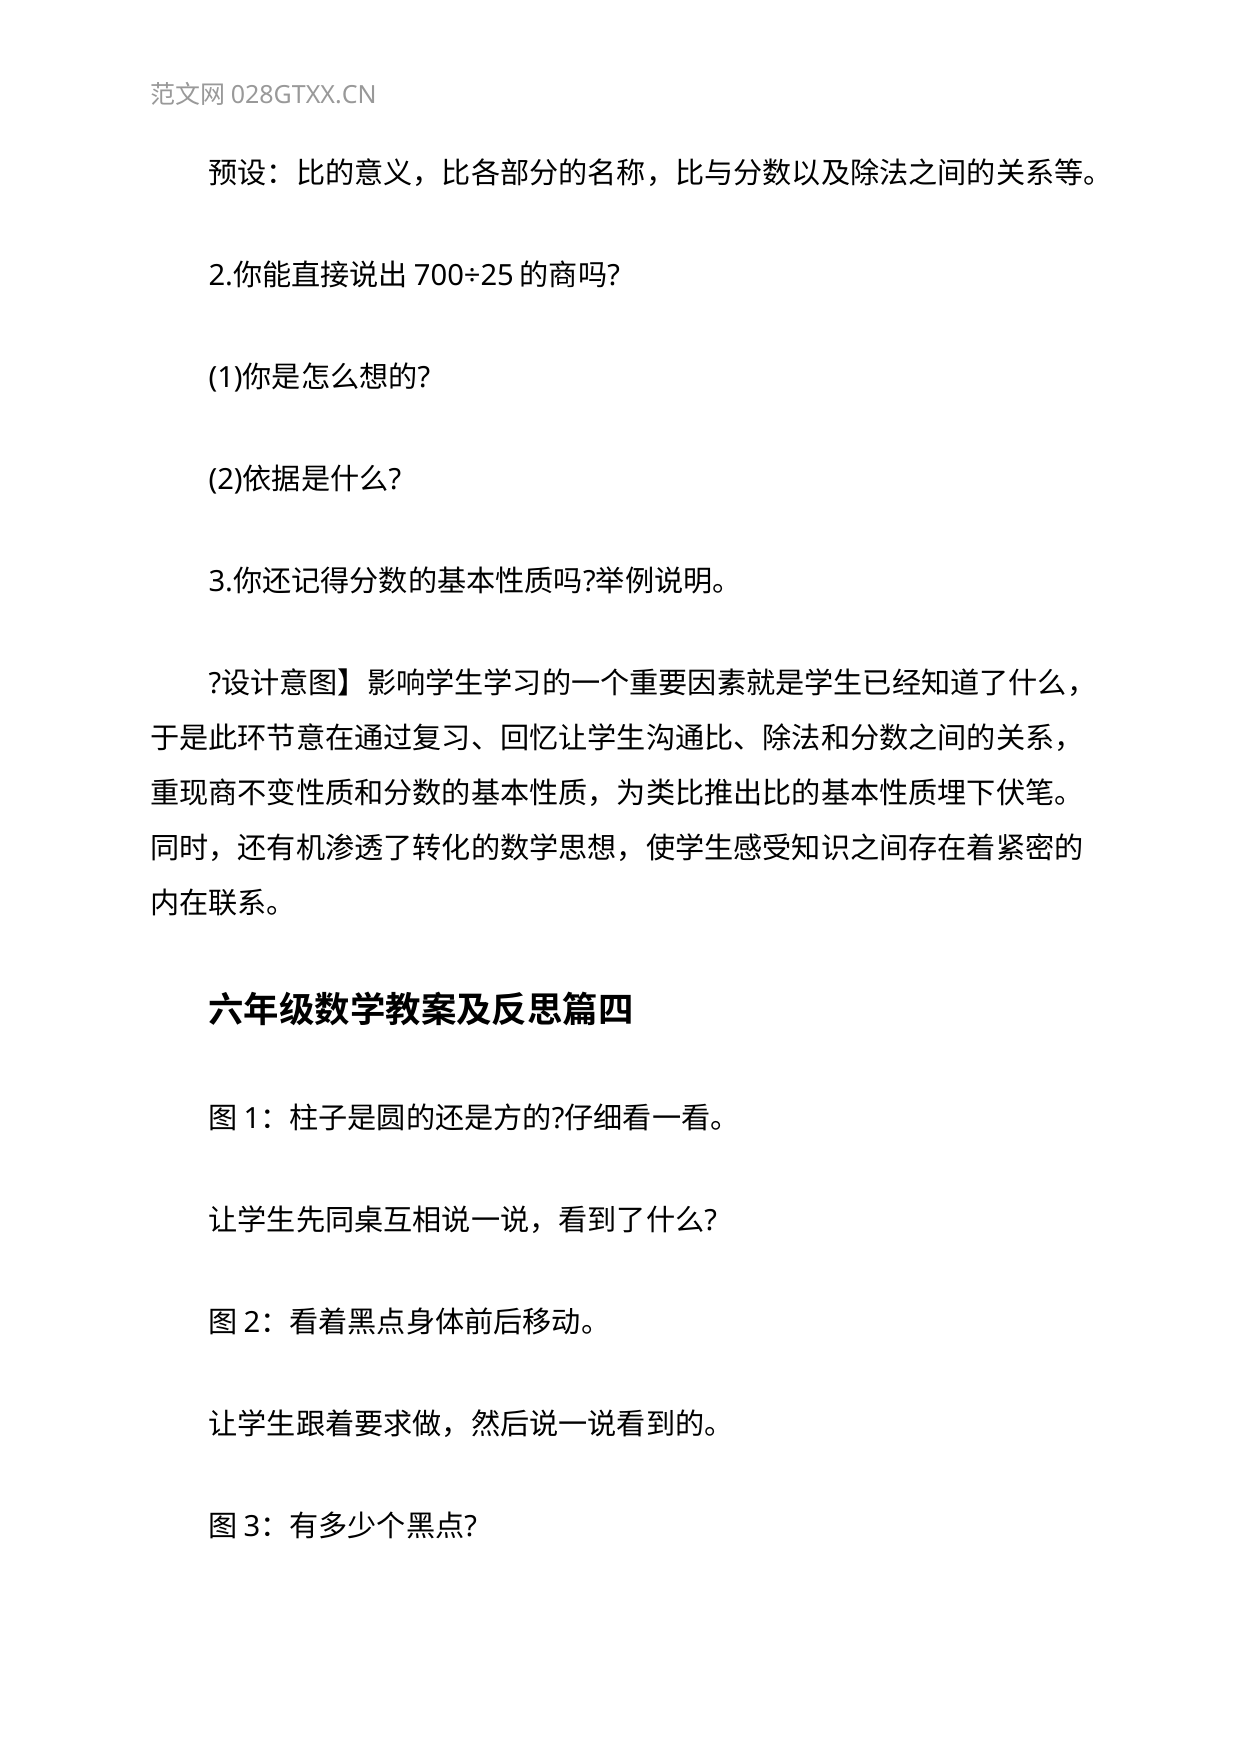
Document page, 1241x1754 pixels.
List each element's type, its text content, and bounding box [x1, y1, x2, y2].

text (2)依据是什么? [150, 456, 1090, 498]
text 让学生跟着要求做，然后说一说看到的。 [150, 1401, 1090, 1443]
text ?设计意图】影响学生学习的一个重要因素就是学生已经知道了什么，于是此环节意在通过复习、回忆让学生沟通比、除法和分数之间的关系，重现商不变性质和分数的基本性质，为类比推出比的基本性质埋下伏笔。同时，还有机渗透了转化的数学思想，使学生感受知识之间存在着紧密的内在联系。 [150, 660, 1090, 922]
text 3.你还记得分数的基本性质吗?举例说明。 [150, 558, 1090, 600]
text 2.你能直接说出700÷25的商吗? [150, 252, 1090, 294]
text 图2：看着黑点身体前后移动。 [150, 1298, 1090, 1341]
text 图3：有多少个黑点? [150, 1502, 1090, 1545]
text 让学生先同桌互相说一说，看到了什么? [150, 1197, 1090, 1239]
text 图1：柱子是圆的还是方的?仔细看一看。 [150, 1094, 1090, 1137]
text 六年级数学教案及反思篇四 [150, 981, 1090, 1032]
text (1)你是怎么想的? [150, 354, 1090, 396]
text 预设：比的意义，比各部分的名称，比与分数以及除法之间的关系等。 [150, 150, 1090, 192]
